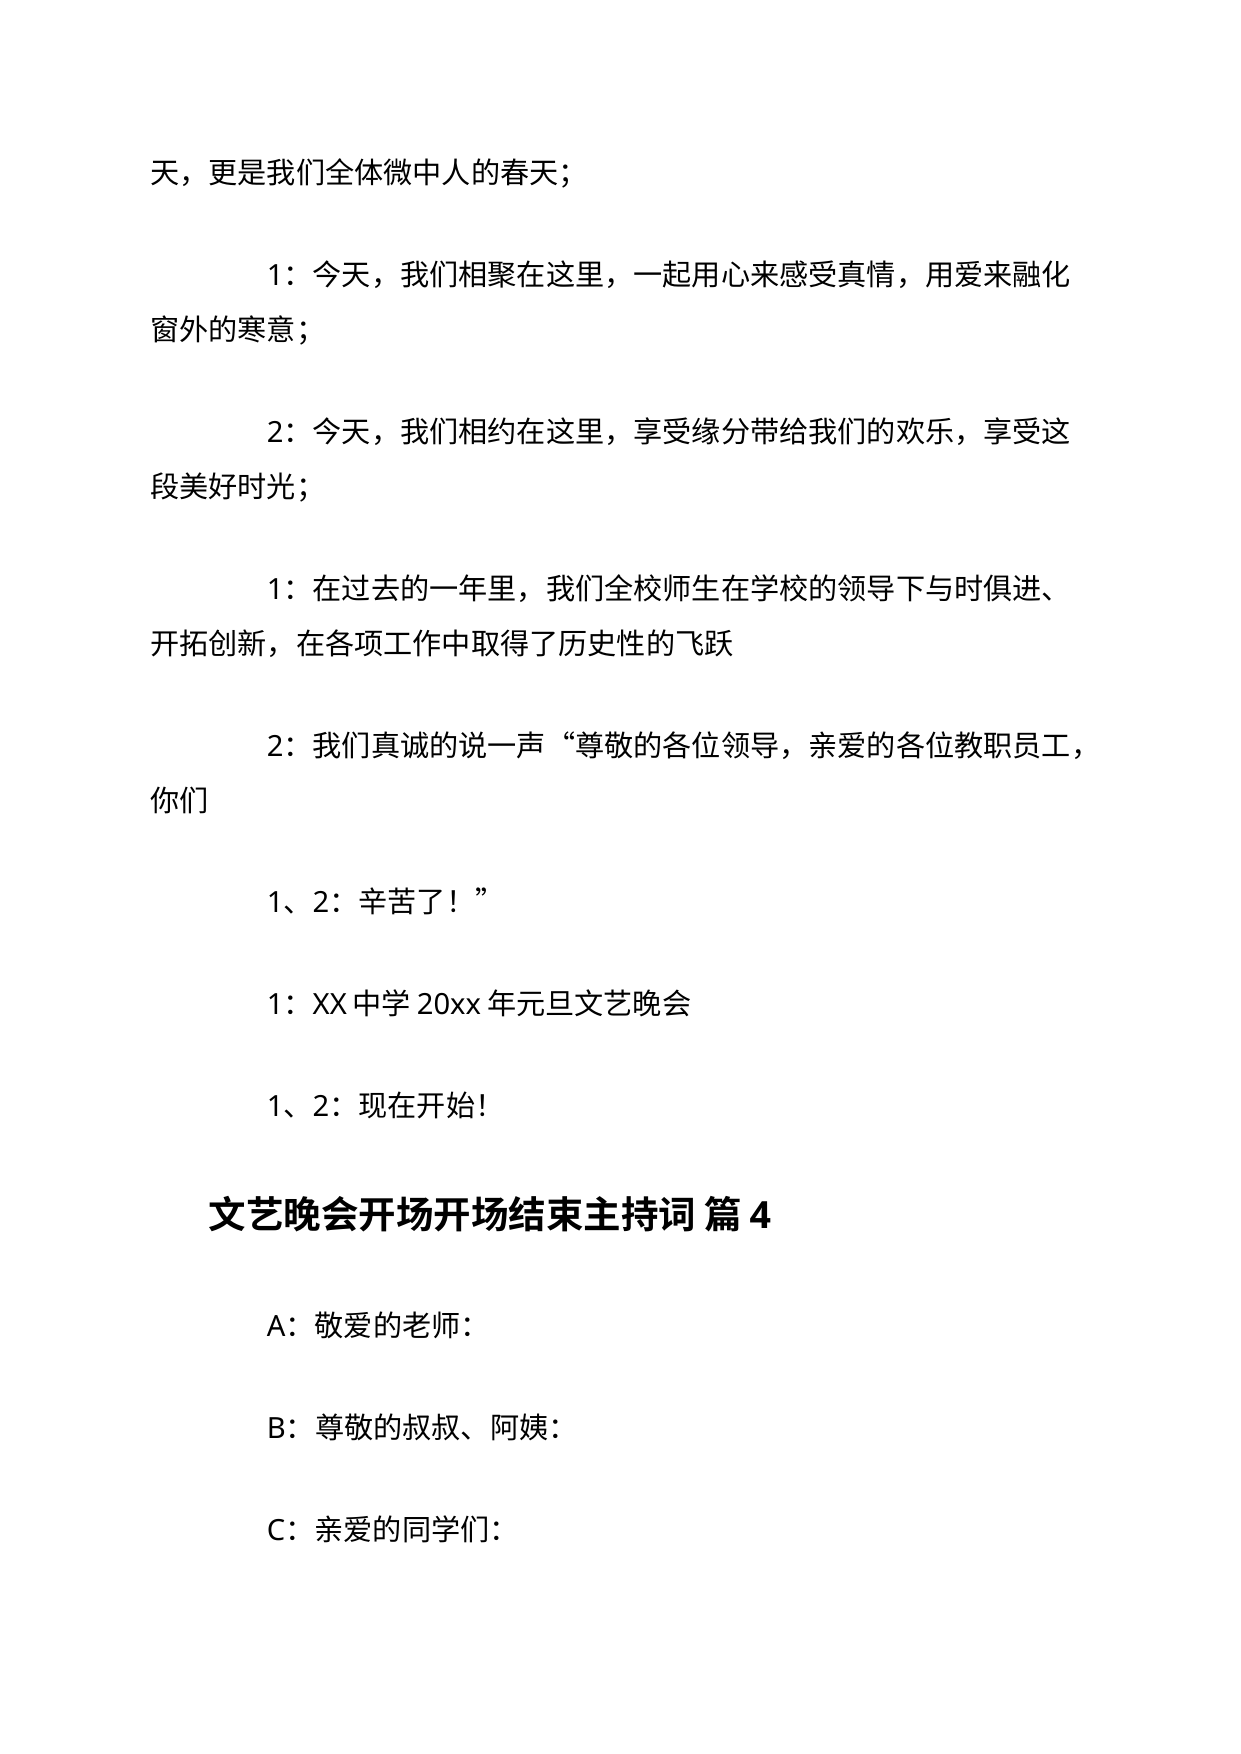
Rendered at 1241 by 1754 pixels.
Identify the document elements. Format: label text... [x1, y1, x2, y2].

text A：敬爱的老师： [150, 1302, 1090, 1345]
text B：尊敬的叔叔、阿姨： [150, 1404, 1090, 1447]
text 1：在过去的一年里，我们全校师生在学校的领导下与时俱进、开拓创新，在各项工作中取得了历史性的飞跃 [150, 565, 1090, 663]
text 1、2：辛苦了！” [150, 879, 1090, 921]
text 文艺晚会开场开场结束主持词 篇4 [150, 1185, 1090, 1239]
text 2：今天，我们相约在这里，享受缘分带给我们的欢乐，享受这段美好时光； [150, 408, 1090, 506]
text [150, 150, 1090, 192]
text 1：XX中学20xx年元旦文艺晚会 [150, 981, 1090, 1023]
text 1：今天，我们相聚在这里，一起用心来感受真情，用爱来融化窗外的寒意； [150, 252, 1090, 349]
text 2：我们真诚的说一声“尊敬的各位领导，亲爱的各位教职员工，你们 [150, 722, 1090, 819]
text 1、2：现在开始！ [150, 1083, 1090, 1125]
text C：亲爱的同学们： [150, 1506, 1090, 1549]
